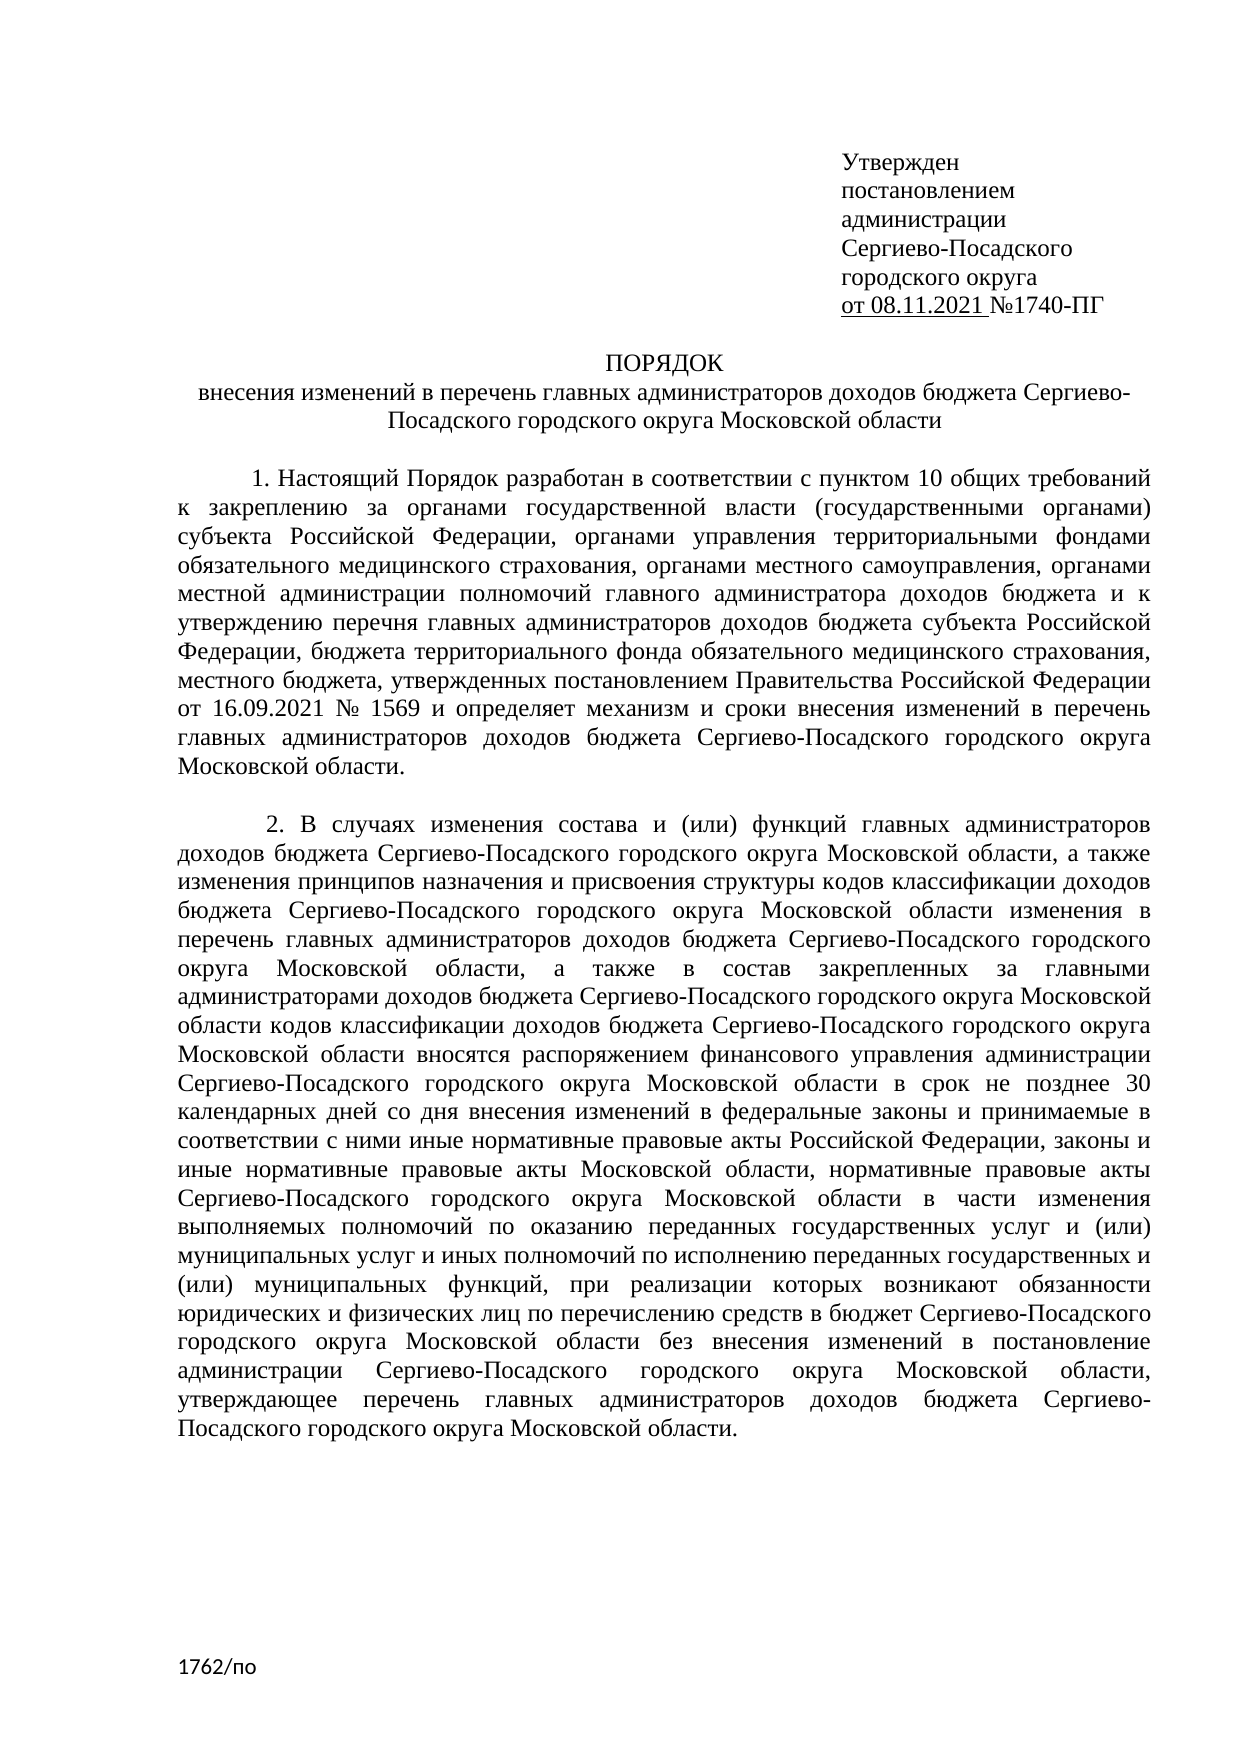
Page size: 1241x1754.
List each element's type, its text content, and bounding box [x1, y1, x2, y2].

text Сергиево-Посадского городского округа [841, 233, 1152, 291]
text от 08.11.2021 №1740-ПГ [767, 291, 1152, 319]
text 2. В случаях изменения состава и (или) функций главных администраторов доходов бюджета Сергиево-Посадского городского округа Московской области, а также изменения принципов назначения и присвоения структуры кодов классификации доходов бюджета Сергиево-Посадского городского округа Московской области изменения в перечень главных администраторов доходов бюджета Сергиево-Посадского городского округа Московской области, а также в состав закрепленных за главными администраторами доходов бюджета Сергиево-Посадского городского округа Московской области кодов классификации доходов бюджета Сергиево-Посадского городского округа Московской области вносятся распоряжением финансового управления администрации Сергиево-Посадского городского округа Московской области в срок не позднее 30 календарных дней со дня внесения изменений в федеральные законы и принимаемые в соответствии с ними иные нормативные правовые акты Российской Федерации, законы и иные нормативные правовые акты Московской области, нормативные правовые акты Сергиево-Посадского городского округа Московской области в части изменения выполняемых полномочий по оказанию переданных государственных услуг и (или) муниципальных услуг и иных полномочий по исполнению переданных государственных и (или) муниципальных функций, при реализации которых возникают обязанности юридических и физических лиц по перечислению средств в бюджет Сергиево-Посадского городского округа Московской области без внесения изменений в постановление администрации Сергиево-Посадского городского округа Московской области, утверждающее перечень главных администраторов доходов бюджета Сергиево-Посадского городского округа Московской области. [177, 809, 1152, 1441]
text 1. Настоящий Порядок разработан в соответствии с пунктом 10 общих требований к закреплению за органами государственной власти (государственными органами) субъекта Российской Федерации, органами управления территориальными фондами обязательного медицинского страхования, органами местного самоуправления, органами местной администрации полномочий главного администратора доходов бюджета и к утверждению перечня главных администраторов доходов бюджета субъекта Российской Федерации, бюджета территориального фонда обязательного медицинского страхования, местного бюджета, утвержденных постановлением Правительства Российской Федерации от 16.09.2021 № 1569 и определяет механизм и сроки внесения изменений в перечень главных администраторов доходов бюджета Сергиево-Посадского городского округа Московской области. [177, 463, 1152, 780]
text ПОРЯДОК [177, 348, 1152, 377]
text внесения изменений в перечень главных администраторов доходов бюджета Сергиево-Посадского городского округа Московской области [177, 377, 1152, 434]
text постановлением администрации [767, 176, 1152, 233]
text Утвержден [177, 147, 1152, 176]
